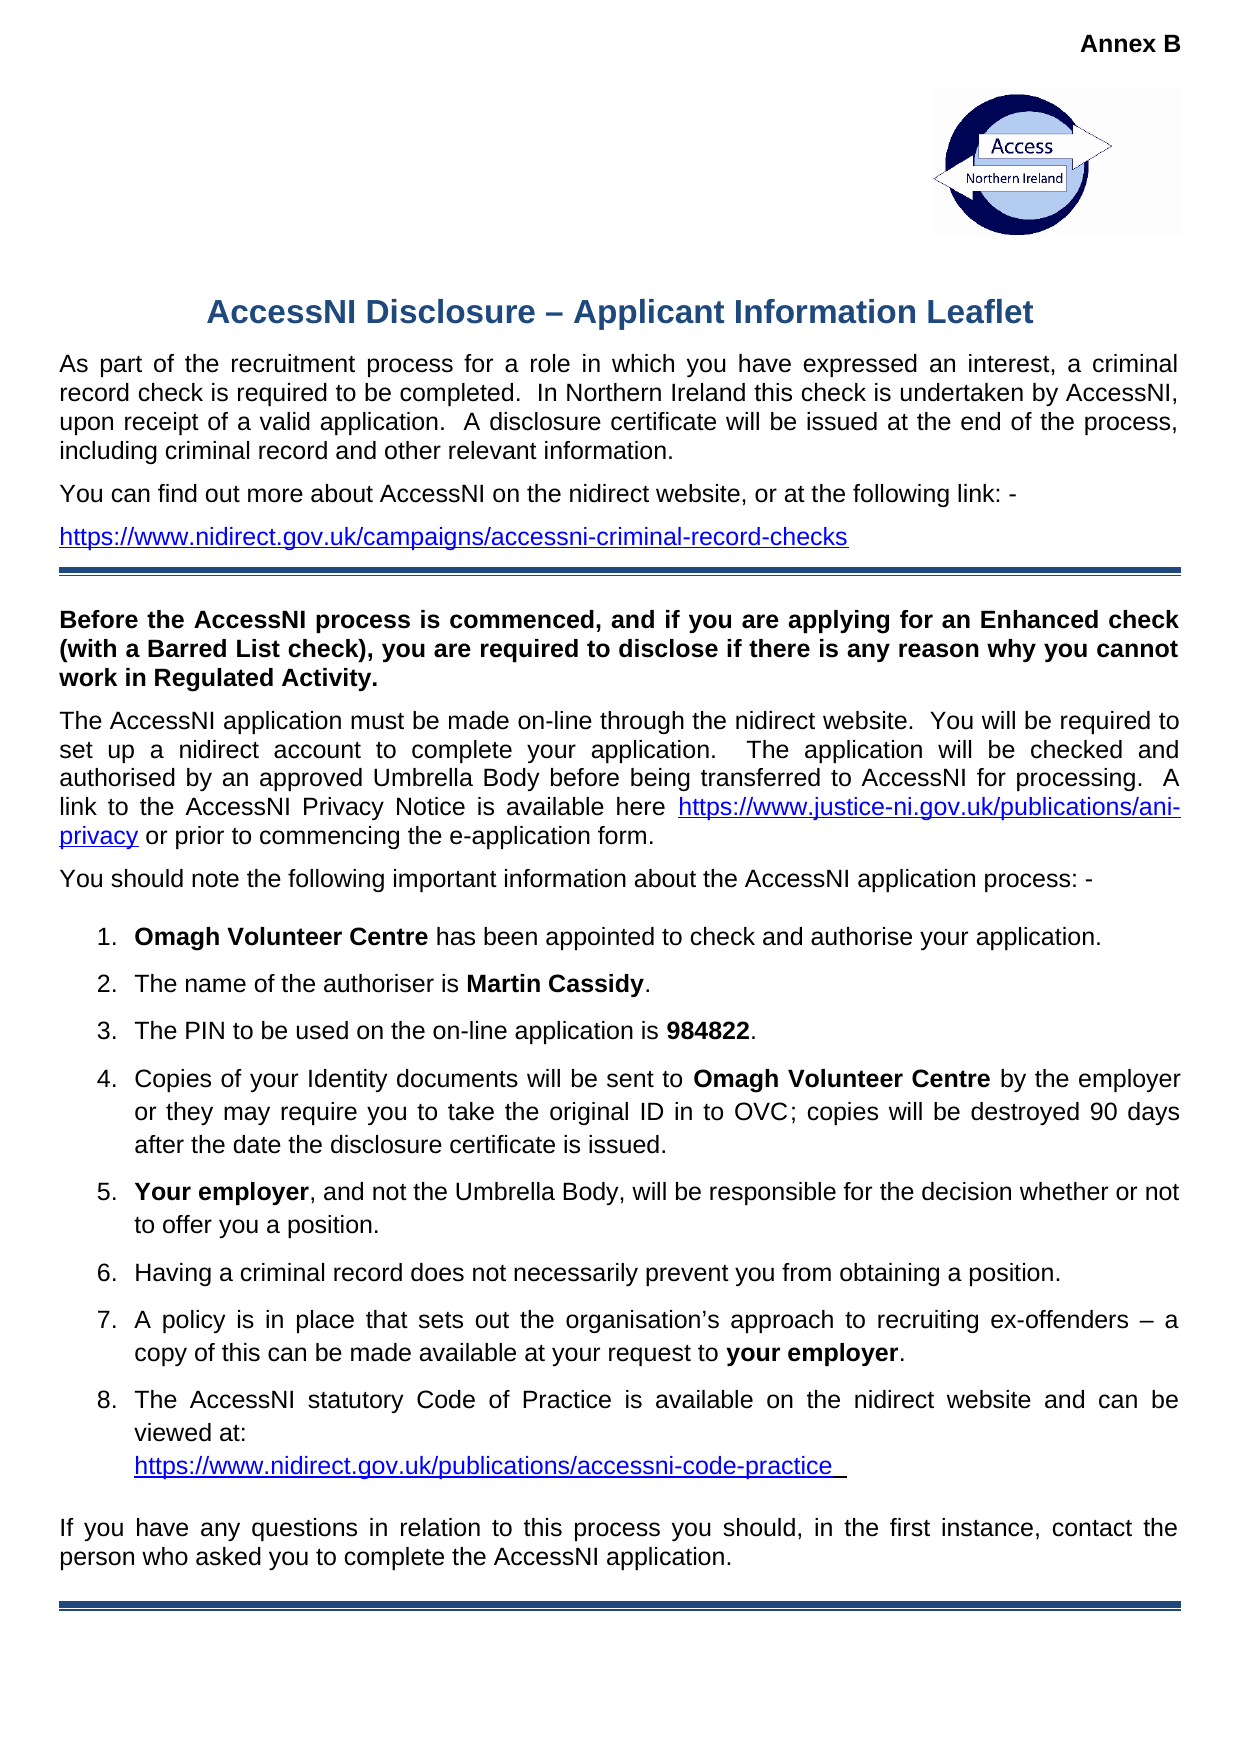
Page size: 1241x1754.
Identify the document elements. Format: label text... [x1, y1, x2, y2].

list A policy is in place that sets out the organisation’s approach to recruiting ex-offenders – a copy of this can be made available at your request to your employer. [97, 1305, 1181, 1367]
text If you have any questions in relation to this process you should, in the first instance, contact the person who asked you to complete the AccessNI application. [59, 1513, 1181, 1571]
list Having a criminal record does not necessarily prevent you from obtaining a position. [97, 1257, 1181, 1286]
text As part of the recruitment process for a role in which you have expressed an interest, a criminal record check is required to be completed. In Northern Ireland this check is undertaken by AccessNI, upon receipt of a valid application. A disclosure certificate will be issued at the end of the process, including criminal record and other relevant information. [59, 349, 1181, 464]
text AnneAnnex B [59, 29, 1181, 57]
text Before the AccessNI process is commenced, and if you are applying for an Enhanced check (with a Barred List check), you are required to disclose if there is any reason why you cannot work in Regulated Activity. [59, 605, 1181, 691]
list Copies of your Identity documents will be sent to Omagh Volunteer Centre by the employer or they may require you to take the original ID in to OVC; copies will be destroyed 90 days after the date the disclosure certificate is issued. [97, 1064, 1181, 1158]
text The AccessNI application must be made on-line through the nidirect website. You will be required to set up a nidirect account to complete your application. The application will be checked and authorised by an approved Umbrella Body before being transferred to AccessNI for processing. A link to the AccessNI Privacy Notice is available here https://www.justice-ni.gov.uk/publications/ani-privacy or prior to commencing the e-application form. [59, 706, 1181, 849]
list https://www.nidirect.gov.uk/publications/accessni-code-practice [134, 1451, 1181, 1480]
text You should note the following important information about the AccessNI application process: - [59, 864, 1181, 893]
picture [933, 86, 1182, 235]
list The AccessNI statutory Code of Practice is available on the nidirect website and can be viewed at: [97, 1385, 1181, 1447]
list The PIN to be used on the on-line application is 984822. [97, 1016, 1181, 1045]
text https://www.nidirect.gov.uk/campaigns/accessni-criminal-record-checks [59, 522, 1181, 551]
list The name of the authoriser is Martin Cassidy. [97, 969, 1181, 998]
text AccessNI Disclosure – Applicant Information Leaflet [59, 292, 1181, 330]
list Your employer, and not the Umbrella Body, will be responsible for the decision whether or not to offer you a position. [97, 1177, 1181, 1239]
text You can find out more about AccessNI on the nidirect website, or at the following link: - [59, 479, 1181, 507]
list Omagh Volunteer Centre has been appointed to check and authorise your application. [97, 921, 1181, 950]
